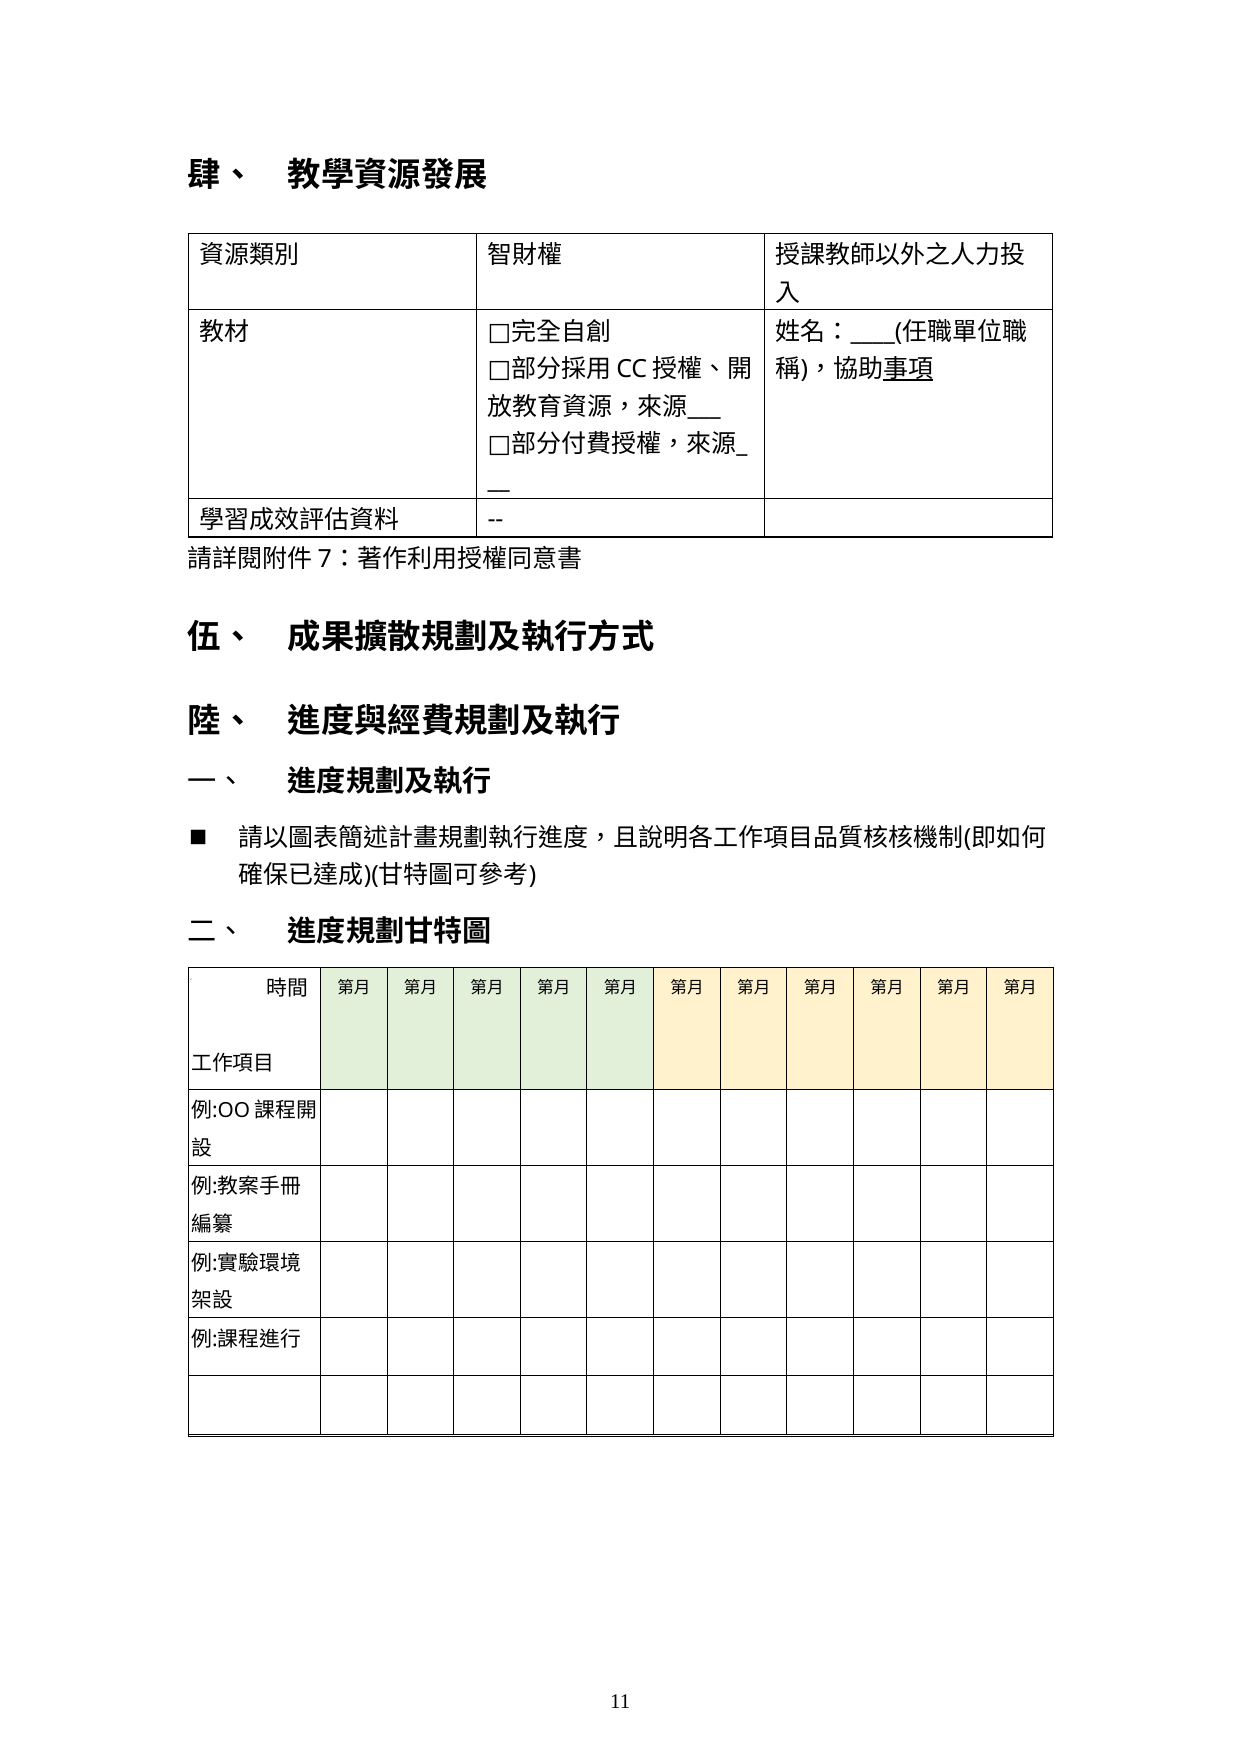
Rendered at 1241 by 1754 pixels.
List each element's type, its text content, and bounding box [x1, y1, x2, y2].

subtitle 教學資源發展 [187, 150, 1043, 196]
table_cell 姓名：____(任職單位職稱)，協助事項 [765, 310, 1052, 498]
table_cell [521, 1242, 586, 1317]
table_header 第月 [321, 968, 387, 1089]
table_header 第月 [388, 968, 453, 1089]
table_cell [987, 1242, 1053, 1317]
table_cell [787, 1376, 853, 1433]
table_cell [388, 1318, 453, 1375]
table_cell [654, 1166, 720, 1241]
table_cell [654, 1242, 720, 1317]
table_cell [587, 1318, 653, 1375]
table_cell [521, 1166, 586, 1241]
table_header 授課教師以外之人力投入 [765, 234, 1052, 309]
table_cell [721, 1376, 786, 1433]
table_header 第月 [587, 968, 653, 1089]
table_cell [987, 1166, 1053, 1241]
table_cell [587, 1166, 653, 1241]
table_cell [921, 1376, 986, 1433]
table_cell [854, 1376, 920, 1433]
table_cell [587, 1376, 653, 1433]
table_cell 例:教案手冊編纂 [189, 1166, 320, 1241]
table_cell [454, 1318, 520, 1375]
table_cell [521, 1090, 586, 1165]
table_cell -- [477, 499, 764, 536]
table_cell [854, 1242, 920, 1317]
list 請以圖表簡述計畫規劃執行進度，且說明各工作項目品質核核機制(即如何確保已達成)(甘特圖可參考) [188, 817, 1053, 892]
table_cell [765, 499, 1052, 536]
table_cell [987, 1318, 1053, 1375]
table_header 智財權 [477, 234, 764, 309]
subtitle 成果擴散規劃及執行方式 [187, 612, 1053, 658]
subtitle 進度規劃及執行 [187, 742, 1053, 817]
table_cell [454, 1090, 520, 1165]
table_cell [388, 1242, 453, 1317]
table_cell [454, 1166, 520, 1241]
table_header 第月 [854, 968, 920, 1089]
table_cell [321, 1166, 387, 1241]
table_cell [654, 1318, 720, 1375]
table_cell [921, 1090, 986, 1165]
text 請詳閱附件7：著作利用授權同意書 [187, 537, 1053, 575]
table_cell □完全自創 □部分採用CC授權、開放教育資源，來源___ □部分付費授權，來源___ [477, 310, 764, 498]
table_cell [388, 1166, 453, 1241]
table_cell [721, 1090, 786, 1165]
table_header 第月 [787, 968, 853, 1089]
table_header 時間 工作項目 [189, 968, 320, 1089]
subtitle 進度與經費規劃及執行 [187, 696, 1053, 742]
table_cell [921, 1166, 986, 1241]
table_header 第月 [921, 968, 986, 1089]
table_header 第月 [721, 968, 786, 1089]
table_cell [921, 1242, 986, 1317]
table_header 資源類別 [189, 234, 476, 309]
table_cell [388, 1376, 453, 1433]
table_cell [189, 1376, 320, 1433]
table_cell [721, 1166, 786, 1241]
table_cell [987, 1376, 1053, 1433]
table_cell [721, 1318, 786, 1375]
table_cell [321, 1376, 387, 1433]
table_cell [787, 1318, 853, 1375]
table_cell [454, 1376, 520, 1433]
table_header 第月 [987, 968, 1053, 1089]
table_cell 教材 [189, 310, 476, 498]
table_cell [321, 1242, 387, 1317]
table_cell [587, 1242, 653, 1317]
table_cell 例:課程進行 [189, 1318, 320, 1375]
table_header 第月 [521, 968, 586, 1089]
table_cell [787, 1166, 853, 1241]
table_cell [521, 1376, 586, 1433]
table_cell [854, 1318, 920, 1375]
table_cell [787, 1242, 853, 1317]
table_cell [721, 1242, 786, 1317]
table_cell 例:OO課程開設 [189, 1090, 320, 1165]
subtitle 進度規劃甘特圖 [187, 892, 1053, 967]
table_cell [321, 1090, 387, 1165]
table_cell [454, 1242, 520, 1317]
table_cell [854, 1090, 920, 1165]
table_cell [388, 1090, 453, 1165]
table_cell [654, 1090, 720, 1165]
table_cell [987, 1090, 1053, 1165]
table_cell [921, 1318, 986, 1375]
table_cell 學習成效評估資料 [189, 499, 476, 536]
table_cell [321, 1318, 387, 1375]
table_cell [854, 1166, 920, 1241]
table_cell [787, 1090, 853, 1165]
table_header 第月 [454, 968, 520, 1089]
table_header 第月 [654, 968, 720, 1089]
table_cell [521, 1318, 586, 1375]
table_cell 例:實驗環境架設 [189, 1242, 320, 1317]
table_cell [587, 1090, 653, 1165]
table_cell [654, 1376, 720, 1433]
